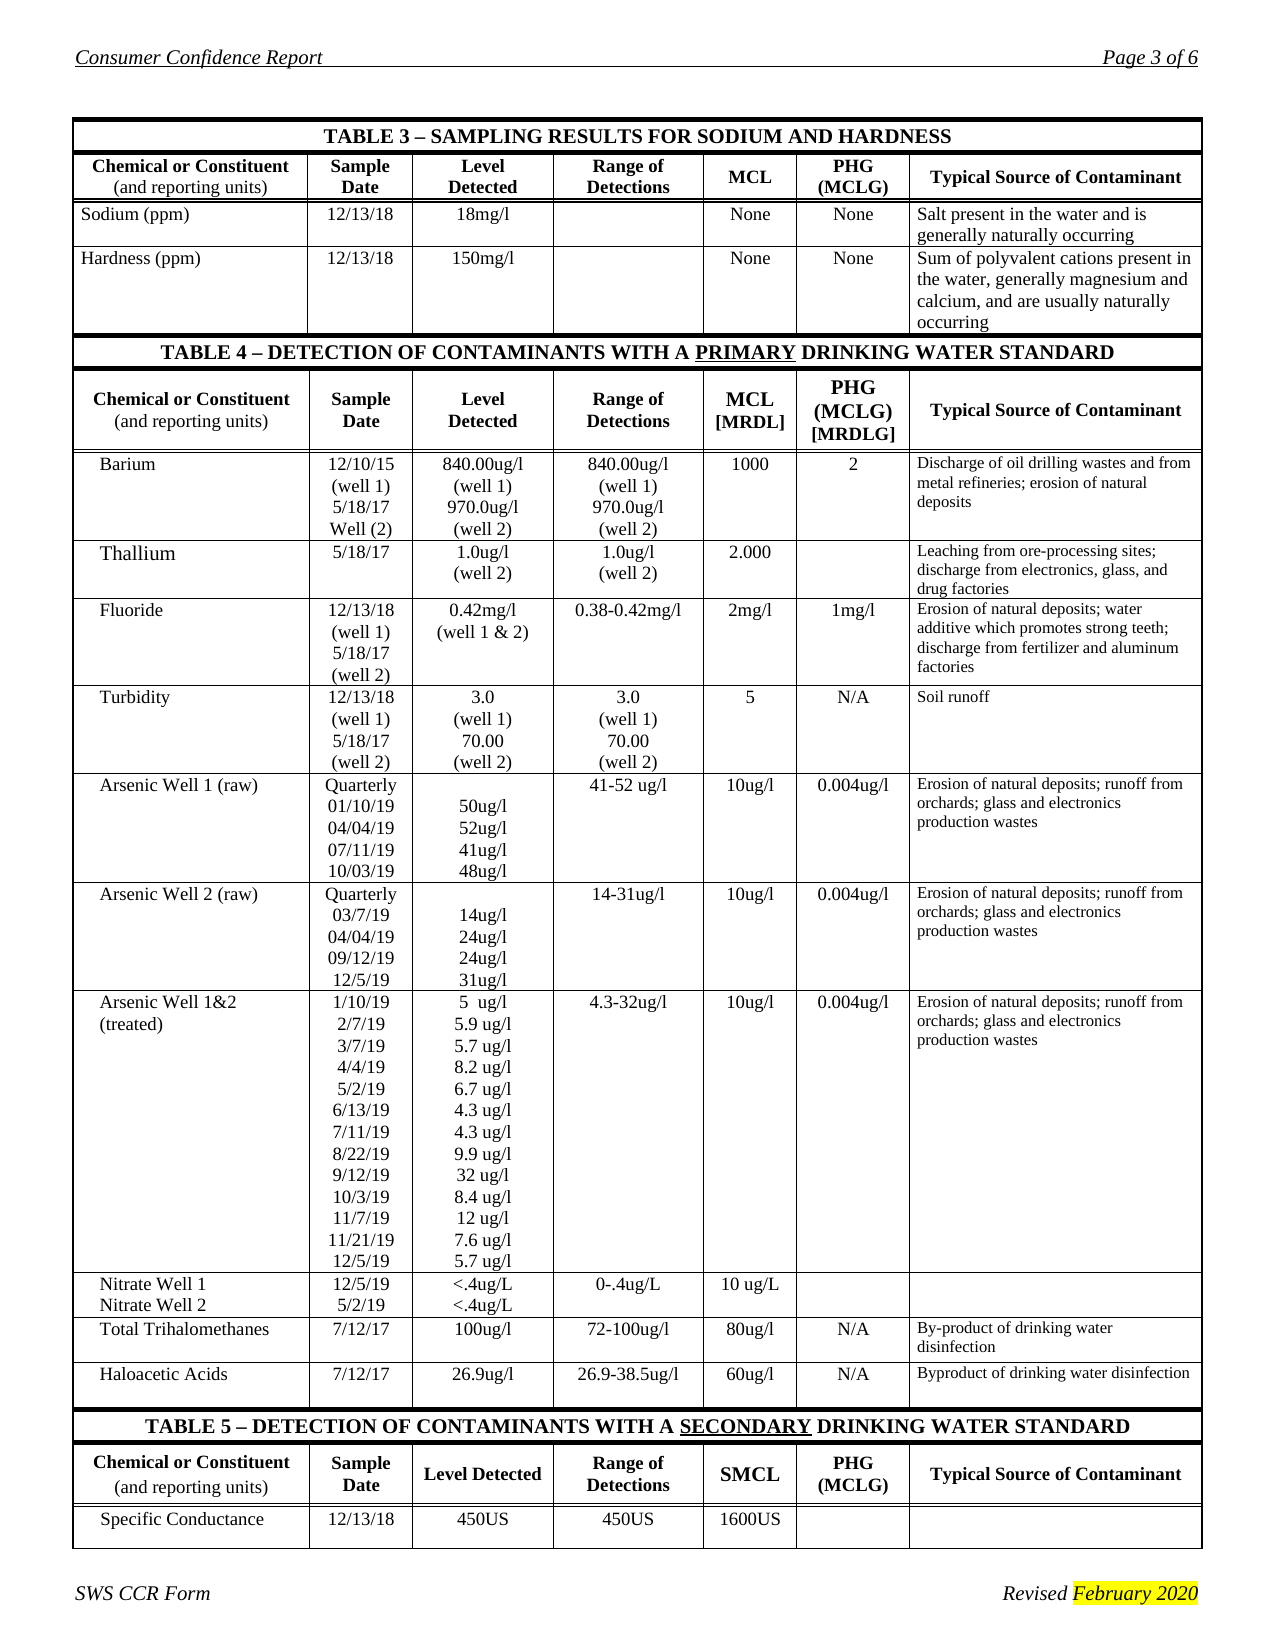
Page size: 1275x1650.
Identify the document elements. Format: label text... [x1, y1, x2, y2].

table_cell SMCL [704, 1445, 796, 1503]
table_cell Arsenic Well 1&2 (treated) [74, 991, 309, 1272]
table_cell [797, 1507, 909, 1548]
table_cell Turbidity [74, 686, 309, 773]
table_cell Chemical or Constituent (and reporting units) [74, 155, 307, 198]
table_cell None [704, 203, 796, 246]
table_cell Fluoride [74, 599, 309, 685]
table_cell [554, 371, 703, 449]
table_cell 3.0 (well 1) 70.00 (well 2) [554, 686, 703, 773]
table_cell 1mg/l [797, 599, 909, 685]
table_cell Arsenic Well 1 (raw) [74, 774, 309, 882]
table_cell Chemical or Constituent (and reporting units) [74, 371, 309, 449]
table_cell 150mg/l [413, 247, 553, 333]
table_cell 26.9-38.5ug/l [554, 1363, 703, 1407]
table_cell 0.42mg/l (well 1 & 2) [413, 599, 553, 685]
table_cell [797, 541, 909, 598]
table_cell 18mg/l [413, 203, 553, 246]
table_cell 4.3-32ug/l [554, 991, 703, 1272]
table_cell 50ug/l 52ug/l 41ug/l 48ug/l [413, 774, 553, 882]
table_cell 12/5/19 5/2/19 [310, 1273, 412, 1317]
table_cell 14-31ug/l [554, 883, 703, 990]
table_cell 10 ug/L [704, 1273, 796, 1317]
table_cell Sample Date [310, 371, 412, 449]
table_cell 41-52 ug/l [554, 774, 703, 882]
table_cell 450US [554, 1507, 703, 1548]
table_cell Total Trihalomethanes [74, 1318, 309, 1362]
table_cell 1000 [704, 453, 796, 539]
table_cell N/A [797, 686, 909, 773]
table_cell Specific Conductance [74, 1507, 309, 1548]
table_cell 5/18/17 [310, 541, 412, 598]
table_cell Salt present in the water and is generally naturally occurring [910, 203, 1201, 246]
table_cell [554, 1445, 703, 1503]
table_cell 12/13/18 [308, 203, 412, 246]
table_cell 7/12/17 [310, 1363, 412, 1407]
table_cell 10ug/l [704, 991, 796, 1272]
table_cell Hardness (ppm) [74, 247, 307, 333]
table_cell [554, 155, 703, 198]
table_cell 1600US [704, 1507, 796, 1548]
table_cell N/A [797, 1318, 909, 1362]
table_cell [910, 1273, 1201, 1317]
table_cell 80ug/l [704, 1318, 796, 1362]
table_cell 3.0 (well 1) 70.00 (well 2) [413, 686, 553, 773]
table_cell Arsenic Well 2 (raw) [74, 883, 309, 990]
table_cell By-product of drinking water disinfection [910, 1318, 1201, 1362]
table_cell Barium [74, 453, 309, 539]
table_cell Sum of polyvalent cations present in the water, generally magnesium and calcium, and are usually naturally occurring [910, 247, 1201, 333]
table_cell MCL [MRDL] [704, 371, 796, 449]
table_cell Nitrate Well 1 Nitrate Well 2 [74, 1273, 309, 1317]
table_cell Byproduct of drinking water disinfection [910, 1363, 1201, 1407]
table_cell PHG (MCLG) [MRDLG] [797, 371, 909, 449]
table_cell Sodium (ppm) [74, 203, 307, 246]
table_cell Level Detected [413, 371, 553, 449]
table_cell Quarterly 03/7/19 04/04/19 09/12/19 12/5/19 [310, 883, 412, 990]
table_cell Soil runoff [910, 686, 1201, 773]
table_cell Sample Date [310, 1445, 412, 1503]
table_cell Thallium [74, 541, 309, 598]
table_cell 12/13/18 (well 1) 5/18/17 (well 2) [310, 599, 412, 685]
table_cell 2mg/l [704, 599, 796, 685]
table_cell 12/13/18 (well 1) 5/18/17 (well 2) [310, 686, 412, 773]
table_cell Erosion of natural deposits; runoff from orchards; glass and electronics production wastes [910, 991, 1201, 1272]
table_cell None [797, 203, 909, 246]
table_cell 2 [797, 453, 909, 539]
table_cell 72-100ug/l [554, 1318, 703, 1362]
table_cell 12/10/15 (well 1) 5/18/17 Well (2) [310, 453, 412, 539]
table_cell Erosion of natural deposits; water additive which promotes strong teeth; discharge from fertilizer and aluminum factories [910, 599, 1201, 685]
table_cell 100ug/l [413, 1318, 553, 1362]
table_cell 60ug/l [704, 1363, 796, 1407]
table_cell TAble 4 – detection of contaminants with a Primary Drinking Water Standard [74, 338, 1201, 366]
table_cell Sample Date [308, 155, 412, 198]
table_cell 12/13/18 [308, 247, 412, 333]
table_cell TAble 5 – detection of contaminants with a Secondary Drinking Water Standard [74, 1412, 1201, 1440]
table_cell 1.0ug/l (well 2) [554, 541, 703, 598]
table_cell [554, 203, 703, 246]
table_cell 12/13/18 [310, 1507, 412, 1548]
table_cell 1/10/19 2/7/19 3/7/19 4/4/19 5/2/19 6/13/19 7/11/19 8/22/19 9/12/19 10/3/19 11/7/19 11/21/19 12/5/19 [310, 991, 412, 1272]
table_cell None [797, 247, 909, 333]
table_cell 10ug/l [704, 774, 796, 882]
table_cell 26.9ug/l [413, 1363, 553, 1407]
table_cell 2.000 [704, 541, 796, 598]
table_cell Typical Source of Contaminant [910, 155, 1201, 198]
table_header TAble 3 – SAMPLING RESULTS FOR sodium and hardness [74, 122, 1201, 150]
table_cell 0.38-0.42mg/l [554, 599, 703, 685]
table_cell None [704, 247, 796, 333]
table_cell 5 [704, 686, 796, 773]
table_cell [554, 247, 703, 333]
table_cell 0.004ug/l [797, 774, 909, 882]
table_cell 1.0ug/l (well 2) [413, 541, 553, 598]
table_cell 0.004ug/l [797, 991, 909, 1272]
table_cell Typical Source of Contaminant [910, 1445, 1201, 1503]
table_cell 7/12/17 [310, 1318, 412, 1362]
table_cell Chemical or Constituent (and reporting units) [74, 1445, 309, 1503]
table_cell Erosion of natural deposits; runoff from orchards; glass and electronics production wastes [910, 774, 1201, 882]
table_cell 0.004ug/l [797, 883, 909, 990]
table_cell 0-.4ug/L [554, 1273, 703, 1317]
table_cell 840.00ug/l (well 1) 970.0ug/l (well 2) [554, 453, 703, 539]
table_cell Haloacetic Acids [74, 1363, 309, 1407]
table_cell Quarterly 01/10/19 04/04/19 07/11/19 10/03/19 [310, 774, 412, 882]
table_cell 450US [413, 1507, 553, 1548]
table_cell 5 ug/l 5.9 ug/l 5.7 ug/l 8.2 ug/l 6.7 ug/l 4.3 ug/l 4.3 ug/l 9.9 ug/l 32 ug/l 8.4 ug/l 12 ug/l 7.6 ug/l 5.7 ug/l [413, 991, 553, 1272]
table_cell [797, 1273, 909, 1317]
table_cell Typical Source of Contaminant [910, 371, 1201, 449]
table_cell Leaching from ore-processing sites; discharge from electronics, glass, and drug factories [910, 541, 1201, 598]
table_cell <.4ug/L <.4ug/L [413, 1273, 553, 1317]
table_cell MCL [704, 155, 796, 198]
table_cell Level Detected [413, 155, 553, 198]
table_cell PHG (MCLG) [797, 1445, 909, 1503]
table_cell Discharge of oil drilling wastes and from metal refineries; erosion of natural deposits [910, 453, 1201, 539]
table_cell PHG (MCLG) [797, 155, 909, 198]
table_cell N/A [797, 1363, 909, 1407]
table_cell 10ug/l [704, 883, 796, 990]
table_cell Erosion of natural deposits; runoff from orchards; glass and electronics production wastes [910, 883, 1201, 990]
table_cell 14ug/l 24ug/l 24ug/l 31ug/l [413, 883, 553, 990]
table_cell 840.00ug/l (well 1) 970.0ug/l (well 2) [413, 453, 553, 539]
table_cell Level Detected [413, 1445, 553, 1503]
table_cell [910, 1507, 1201, 1548]
